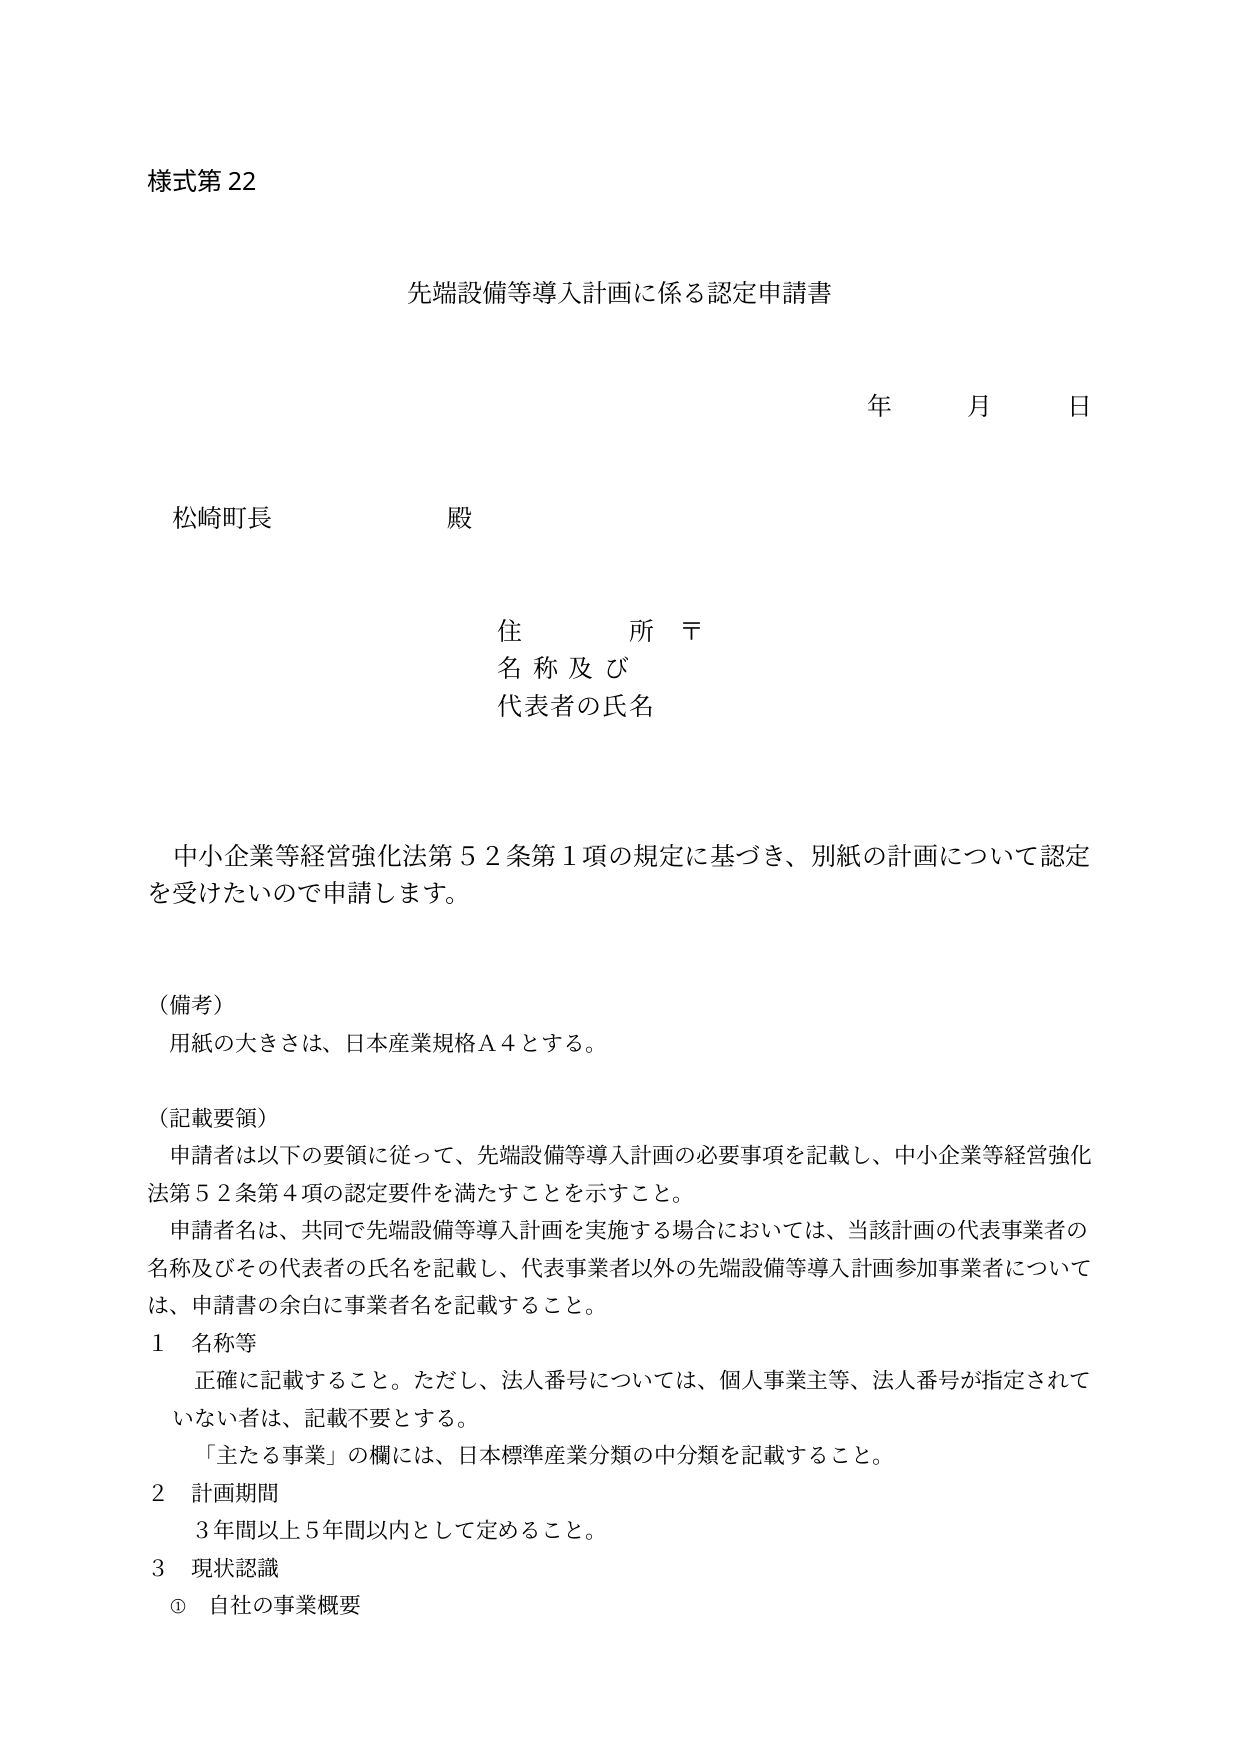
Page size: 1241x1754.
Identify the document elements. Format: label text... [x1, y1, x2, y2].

text 代表者の氏名 [498, 686, 1092, 723]
text ３ 現状認識 [148, 1548, 1092, 1586]
text 様式第22 [148, 161, 1092, 198]
text （記載要領） [148, 1098, 1092, 1136]
text 住 所 〒 [498, 611, 1092, 648]
text 申請者名は、共同で先端設備等導入計画を実施する場合においては、当該計画の代表事業者の名称及びその代表者の氏名を記載し、代表事業者以外の先端設備等導入計画参加事業者については、申請書の余白に事業者名を記載すること。 [148, 1211, 1092, 1323]
text 申請者は以下の要領に従って、先端設備等導入計画の必要事項を記載し、中小企業等経営強化法第５２条第４項の認定要件を満たすことを示すこと。 [148, 1136, 1092, 1211]
text 年 月 日 [148, 386, 1092, 423]
text 名称及び [498, 648, 1092, 686]
text 松崎町長 殿 [148, 498, 1092, 536]
text ２ 計画期間 [148, 1473, 1092, 1511]
text （備考） [148, 986, 1092, 1023]
text 「主たる事業」の欄には、日本標準産業分類の中分類を記載すること。 [173, 1436, 1092, 1473]
text 先端設備等導入計画に係る認定申請書 [148, 273, 1092, 311]
text 中小企業等経営強化法第５２条第１項の規定に基づき、別紙の計画について認定を受けたいので申請します。 [148, 836, 1092, 911]
text １ 名称等 [148, 1323, 1092, 1361]
text 用紙の大きさは、日本産業規格Ａ４とする。 [148, 1023, 1092, 1061]
text 正確に記載すること。ただし、法人番号については、個人事業主等、法人番号が指定されていない者は、記載不要とする。 [173, 1361, 1092, 1436]
text ① 自社の事業概要 [148, 1586, 1092, 1623]
text ３年間以上５年間以内として定めること。 [148, 1511, 1092, 1548]
